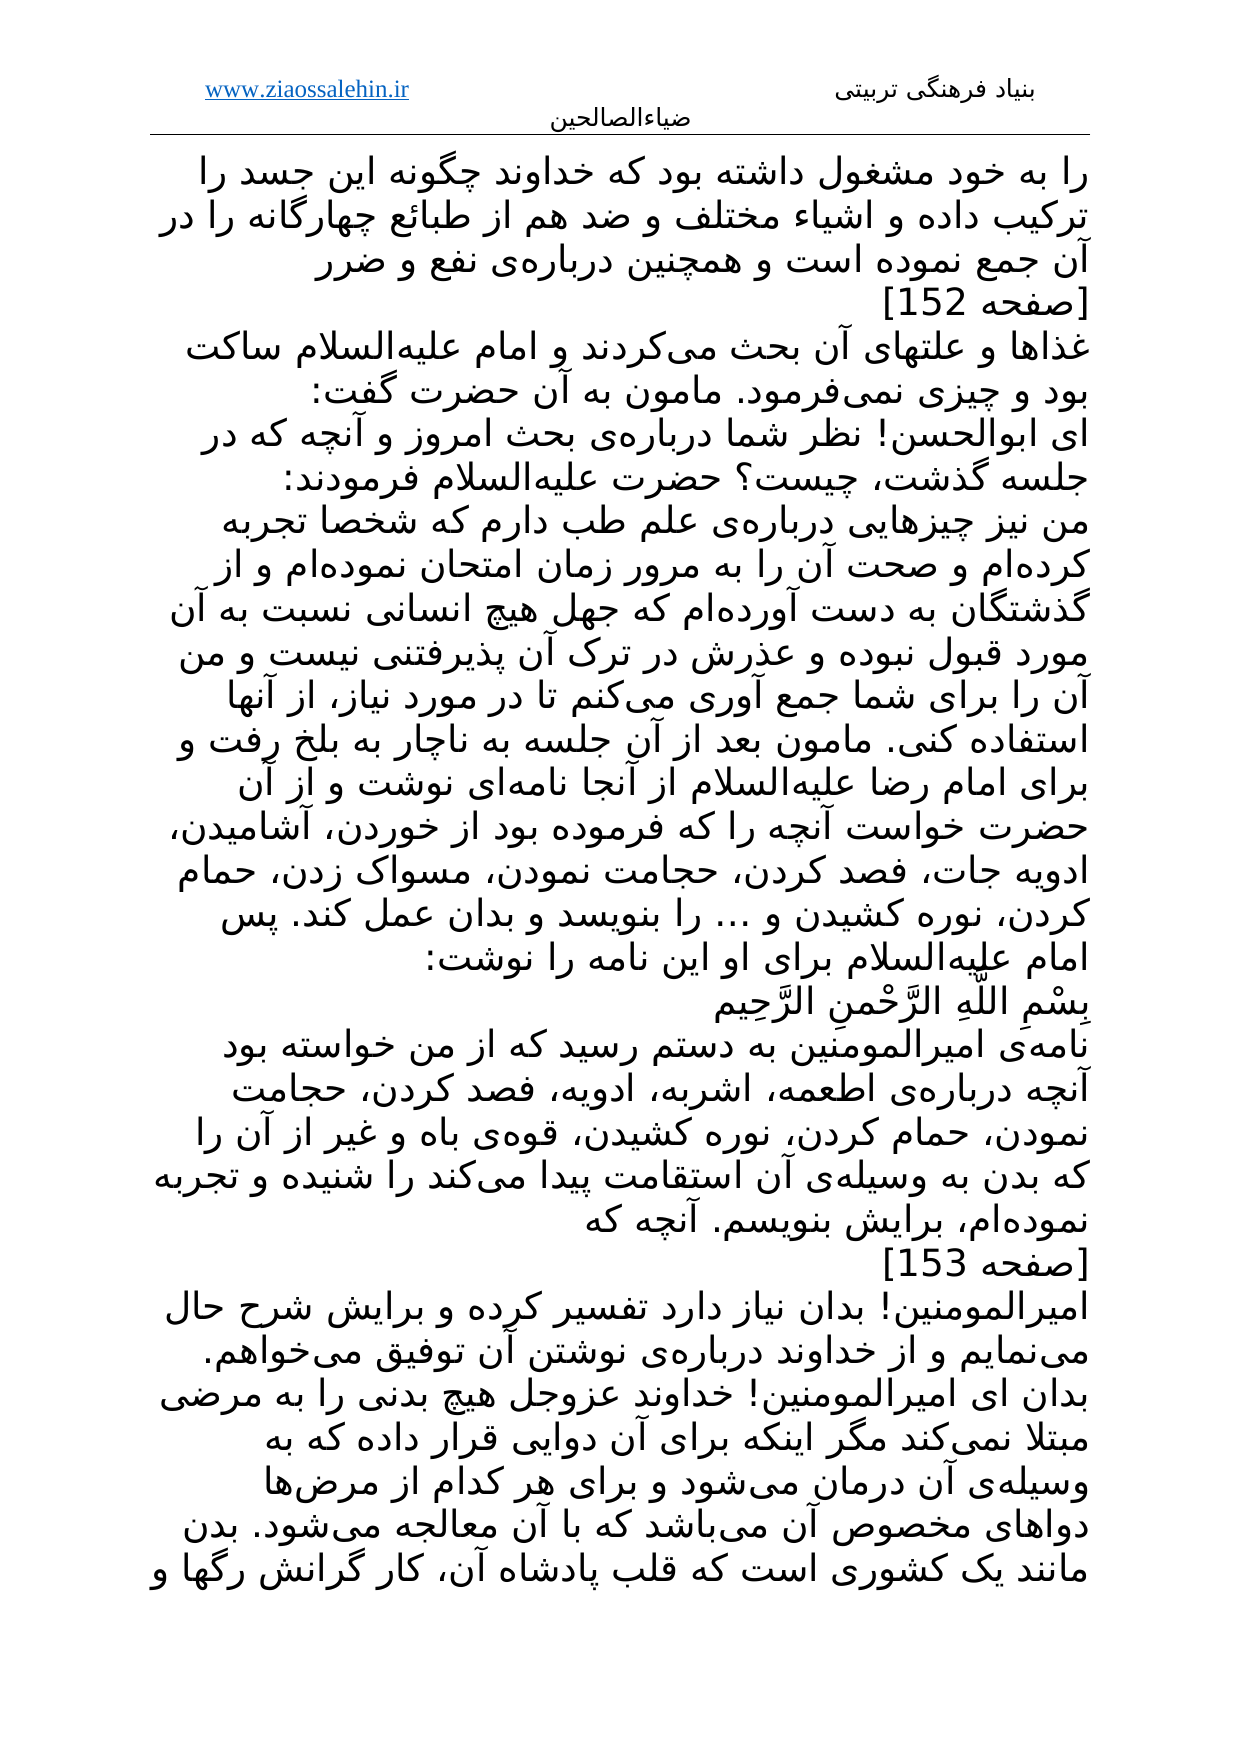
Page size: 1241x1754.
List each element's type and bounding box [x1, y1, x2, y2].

text [150, 150, 1090, 1590]
